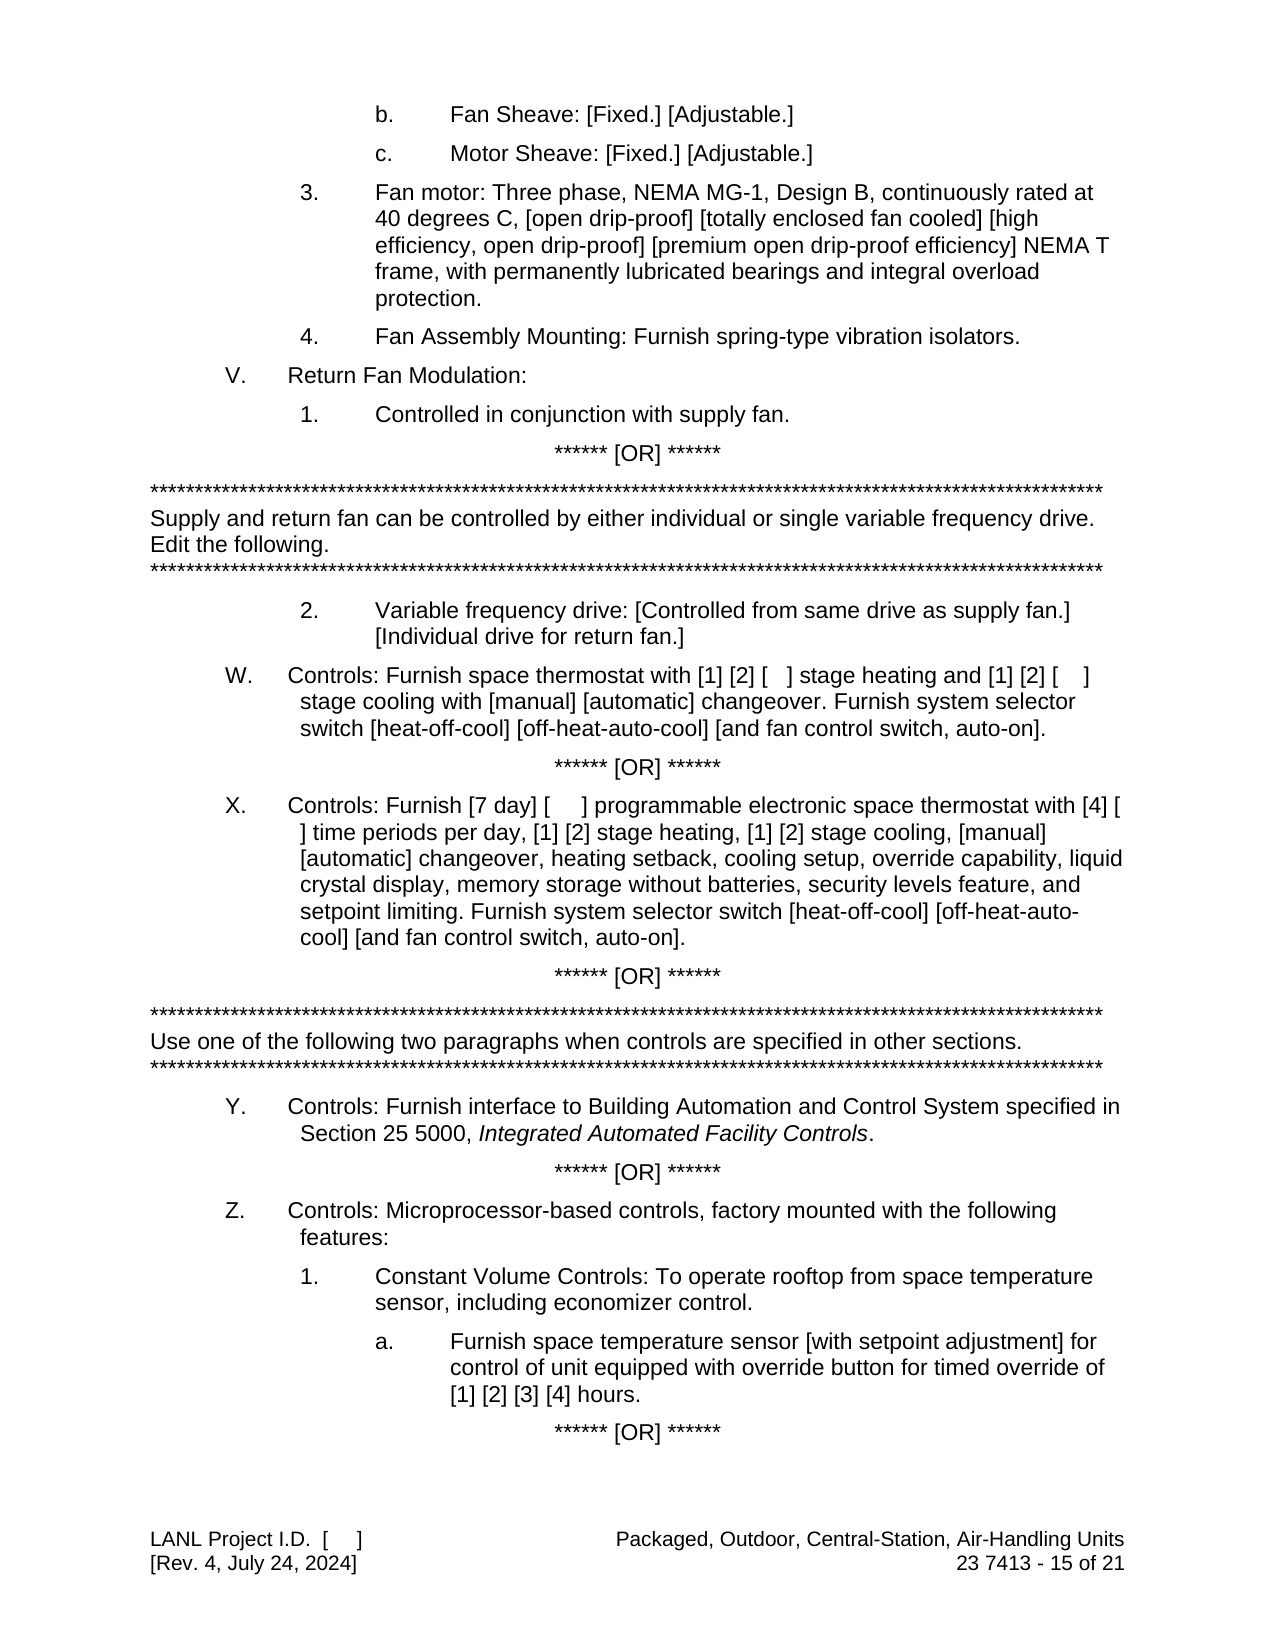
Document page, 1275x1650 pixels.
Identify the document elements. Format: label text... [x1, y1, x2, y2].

text *********************************************************************************************************** [150, 1054, 1125, 1081]
text Motor Sheave: [Fixed.] [Adjustable.] [375, 140, 1125, 167]
text *********************************************************************************************************** [150, 558, 1125, 584]
text Fan Assembly Mounting: Furnish spring-type vibration isolators. [300, 323, 1125, 350]
text Controls: Furnish [7 day] [ ] programmable electronic space thermostat with [4] [ ] time periods per day, [1] [2] stage heating, [1] [2] stage cooling, [manual] [automatic] changeover, heating setback, cooling setup, override capability, liquid crystal display, memory storage without batteries, security levels feature, and setpoint limiting. Furnish system selector switch [heat-off-cool] [off-heat-auto-cool] [and fan control switch, auto-on]. [225, 792, 1125, 950]
text *********************************************************************************************************** [150, 1002, 1125, 1028]
text Fan motor: Three phase, NEMA MG-1, Design B, continuously rated at 40 degrees C, [open drip-proof] [totally enclosed fan cooled] [high efficiency, open drip-proof] [premium open drip-proof efficiency] NEMA T frame, with permanently lubricated bearings and integral overload protection. [300, 179, 1125, 311]
text ****** [OR] ****** [150, 1419, 1125, 1446]
text Fan Sheave: [Fixed.] [Adjustable.] [375, 101, 1125, 128]
text Constant Volume Controls: To operate rooftop from space temperature sensor, including economizer control. [300, 1263, 1125, 1315]
text Furnish space temperature sensor [with setpoint adjustment] for control of unit equipped with override button for timed override of [1] [2] [3] [4] hours. [375, 1328, 1125, 1407]
text Use one of the following two paragraphs when controls are specified in other sections. [150, 1028, 1125, 1054]
text ****** [OR] ****** [150, 963, 1125, 989]
text Controlled in conjunction with supply fan. [300, 401, 1125, 427]
text Controls: Furnish interface to Building Automation and Control System specified in Section 25 5000, Integrated Automated Facility Controls. [225, 1093, 1125, 1146]
text ****** [OR] ****** [150, 753, 1125, 780]
text Controls: Microprocessor-based controls, factory mounted with the following features: [225, 1197, 1125, 1250]
text ****** [OR] ****** [150, 1158, 1125, 1185]
text ****** [OR] ****** [150, 440, 1125, 466]
text Supply and return fan can be controlled by either individual or single variable frequency drive. Edit the following. [150, 505, 1125, 558]
text Controls: Furnish space thermostat with [1] [2] [ ] stage heating and [1] [2] [ ] stage cooling with [manual] [automatic] changeover. Furnish system selector switch [heat-off-cool] [off-heat-auto-cool] [and fan control switch, auto-on]. [225, 662, 1125, 741]
text *********************************************************************************************************** [150, 479, 1125, 505]
text Return Fan Modulation: [225, 362, 1125, 388]
text Variable frequency drive: [Controlled from same drive as supply fan.] [Individual drive for return fan.] [300, 597, 1125, 649]
